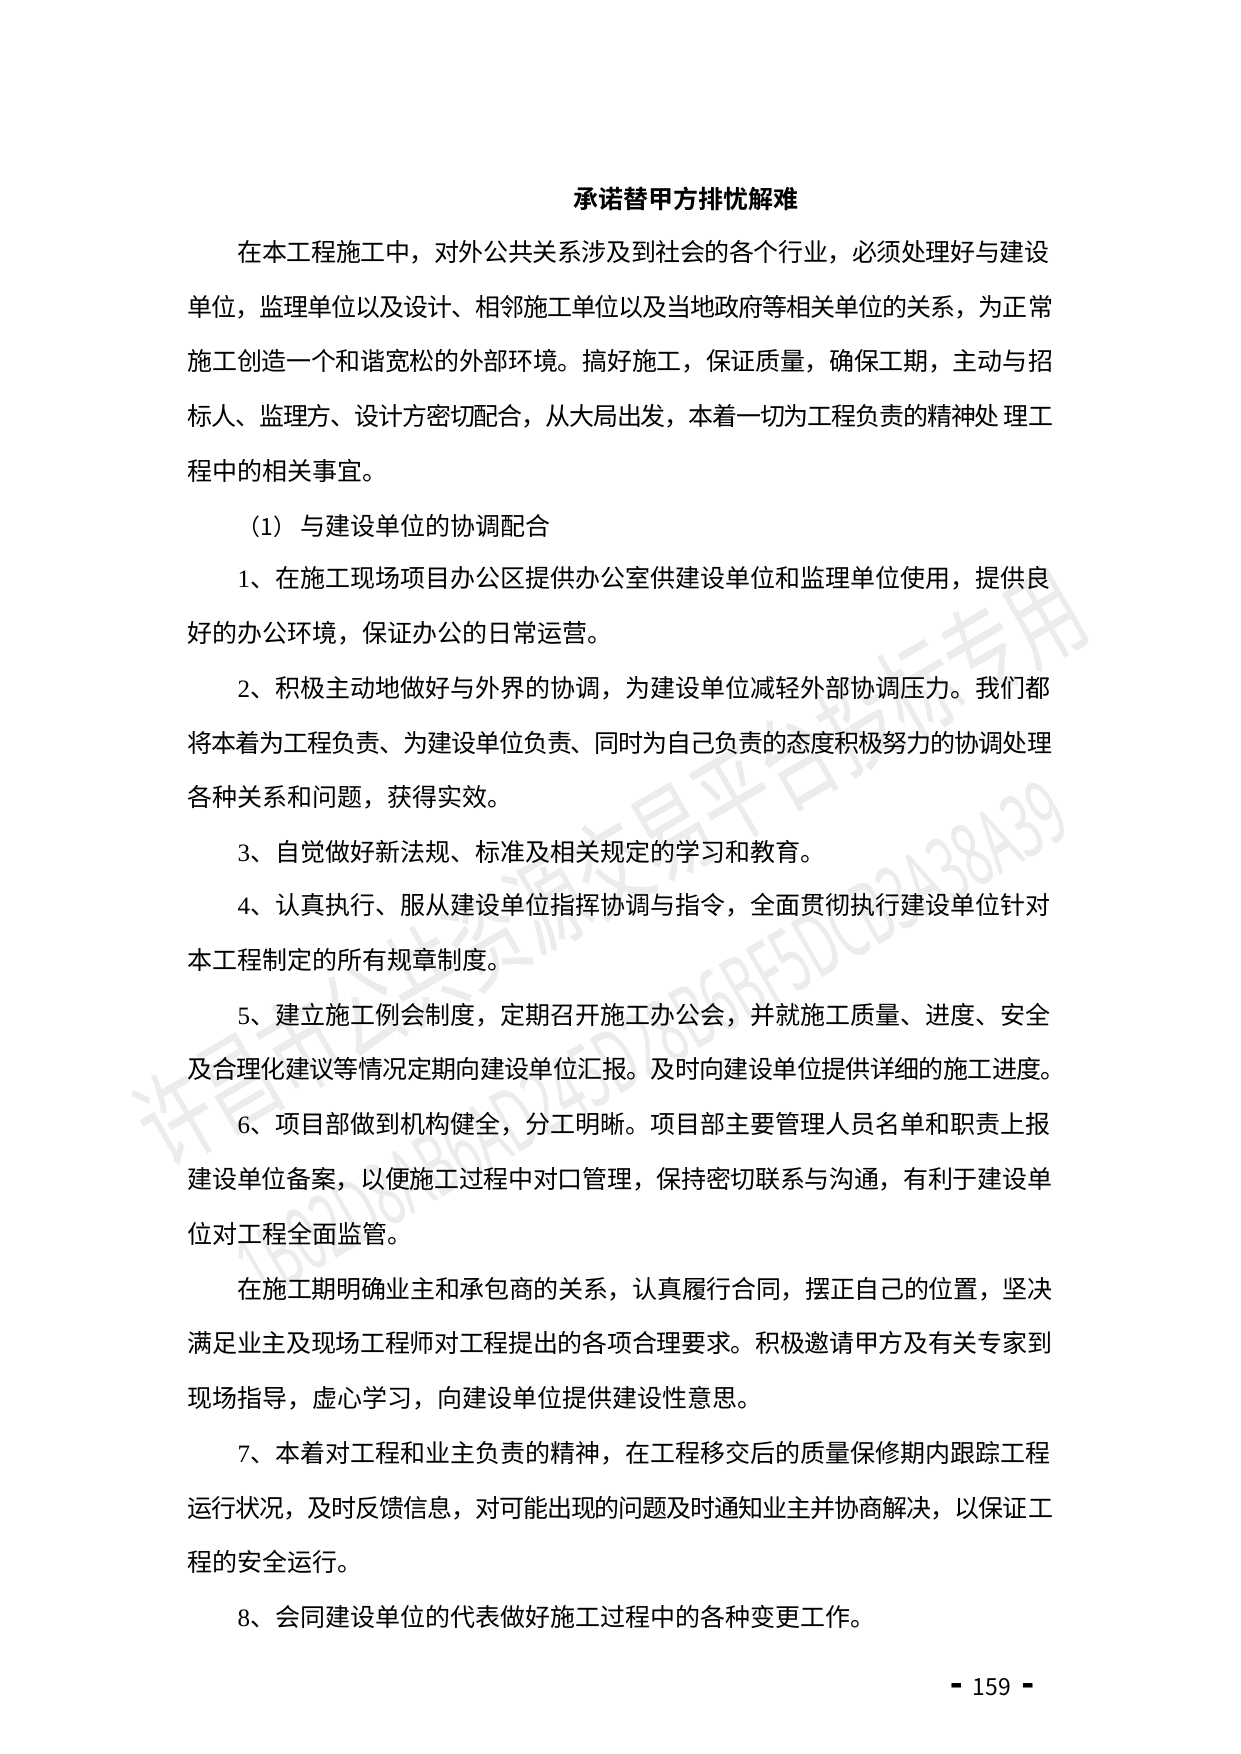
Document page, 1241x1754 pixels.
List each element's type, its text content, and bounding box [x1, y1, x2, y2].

text 2、积极主动地做好与外界的协调，为建设单位减轻外部协调压力。我们都将本着为工程负责、为建设单位负责、同时为自己负责的态度积极努力的协调处理各种关系和问题，获得实效。 [187, 668, 1053, 814]
text 在本工程施工中，对外公共关系涉及到社会的各个行业，必须处理好与建设单位，监理单位以及设计、相邻施工单位以及当地政府等相关单位的关系，为正常施工创造一个和谐宽松的外部环境。搞好施工，保证质量，确保工期，主动与招标人、监理方、设计方密切配合，从大局出发，本着一切为工程负责的精神处理工程中的相关事宜。 [187, 232, 1053, 487]
text 8、会同建设单位的代表做好施工过程中的各种变更工作。 [237, 1598, 1240, 1634]
text 在施工期明确业主和承包商的关系，认真履行合同，摆正自己的位置，坚决满足业主及现场工程师对工程提出的各项合理要求。积极邀请甲方及有关专家到现场指导，虚心学习，向建设单位提供建设性意思。 [187, 1269, 1053, 1415]
text 6、项目部做到机构健全，分工明晰。项目部主要管理人员名单和职责上报建设单位备案，以便施工过程中对口管理，保持密切联系与沟通，有利于建设单位对工程全面监管。 [187, 1105, 1053, 1250]
text 1、在施工现场项目办公区提供办公室供建设单位和监理单位使用，提供良好的办公环境，保证办公的日常运营。 [187, 559, 1052, 650]
list 与建设单位的协调配合 [237, 506, 1240, 542]
text 4、认真执行、服从建设单位指挥协调与指令，全面贯彻执行建设单位针对本工程制定的所有规章制度。 [187, 886, 1052, 977]
text 3、自觉做好新法规、标准及相关规定的学习和教育。 [237, 833, 1240, 869]
text 7、本着对工程和业主负责的精神，在工程移交后的质量保修期内跟踪工程运行状况，及时反馈信息，对可能出现的问题及时通知业主并协商解决，以保证工程的安全运行。 [187, 1433, 1053, 1579]
subtitle 承诺替甲方排忧解难 [573, 179, 1240, 216]
text 5、建立施工例会制度，定期召开施工办公会，并就施工质量、进度、安全 及合理化建议等情况定期向建设单位汇报。及时向建设单位提供详细的施工进度。 [187, 995, 1078, 1086]
